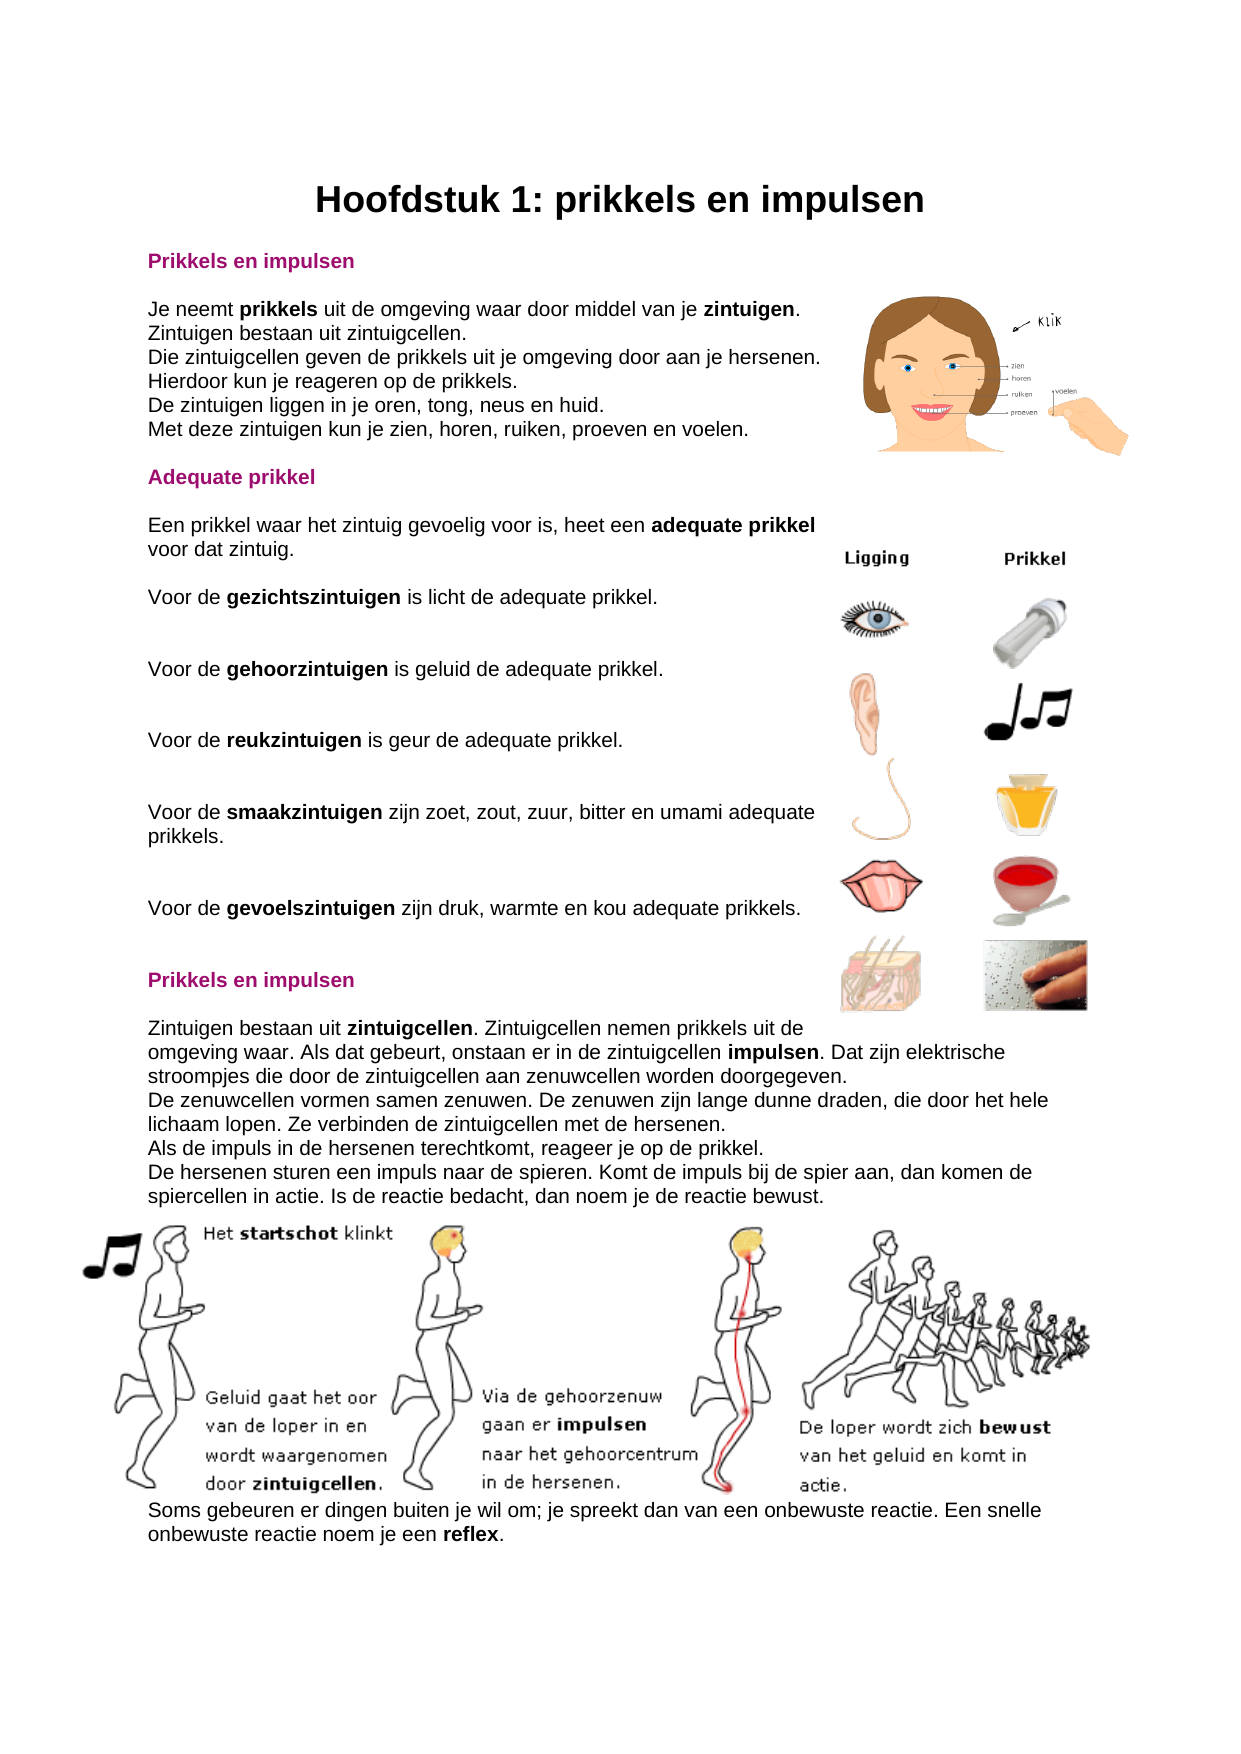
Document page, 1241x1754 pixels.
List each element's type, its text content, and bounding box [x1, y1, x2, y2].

picture [80, 1207, 1093, 1498]
picture [838, 512, 1093, 1019]
text Prikkels en impulsen Je neemt prikkels uit de omgeving waar door middel van je zintuigen. Zintuigen bestaan uit zintuigcellen. Die zintuigcellen geven de prikkels uit je omgeving door aan je hersenen. Hierdoor kun je reageren op de prikkels. De zintuigen liggen in je oren, tong, neus en huid. Met deze zintuigen kun je zien, horen, ruiken, proeven en voelen. Adequate prikkel Een prikkel waar het zintuig gevoelig voor is, heet een adequate prikkel voor dat zintuig. Voor de gezichtszintuigen is licht de adequate prikkel. Voor de gehoorzintuigen is geluid de adequate prikkel. Voor de reukzintuigen is geur de adequate prikkel. Voor de smaakzintuigen zijn zoet, zout, zuur, bitter en umami adequate prikkels. Voor de gevoelszintuigen zijn druk, warmte en kou adequate prikkels. Prikkels en impulsen Zintuigen bestaan uit zintuigcellen. Zintuigcellen nemen prikkels uit de omgeving waar. Als dat gebeurt, onstaan er in de zintuigcellen impulsen. Dat zijn elektrische stroompjes die door de zintuigcellen aan zenuwcellen worden doorgegeven. De zenuwcellen vormen samen zenuwen. De zenuwen zijn lange dunne draden, die door het hele lichaam lopen. Ze verbinden de zintuigcellen met de hersenen. Als de impuls in de hersenen terechtkomt, reageer je op de prikkel. De hersenen sturen een impuls naar de spieren. Komt de impuls bij de spier aan, dan komen de spiercellen in actie. Is de reactie bedacht, dan noem je de reactie bewust. Soms gebeuren er dingen buiten je wil om; je spreekt dan van een onbewuste reactie. Een snelle onbewuste reactie noem je een reflex. [148, 249, 1093, 1207]
text Hoofdstuk 1: prikkels en impulsen [148, 177, 1093, 220]
picture [862, 290, 1130, 457]
